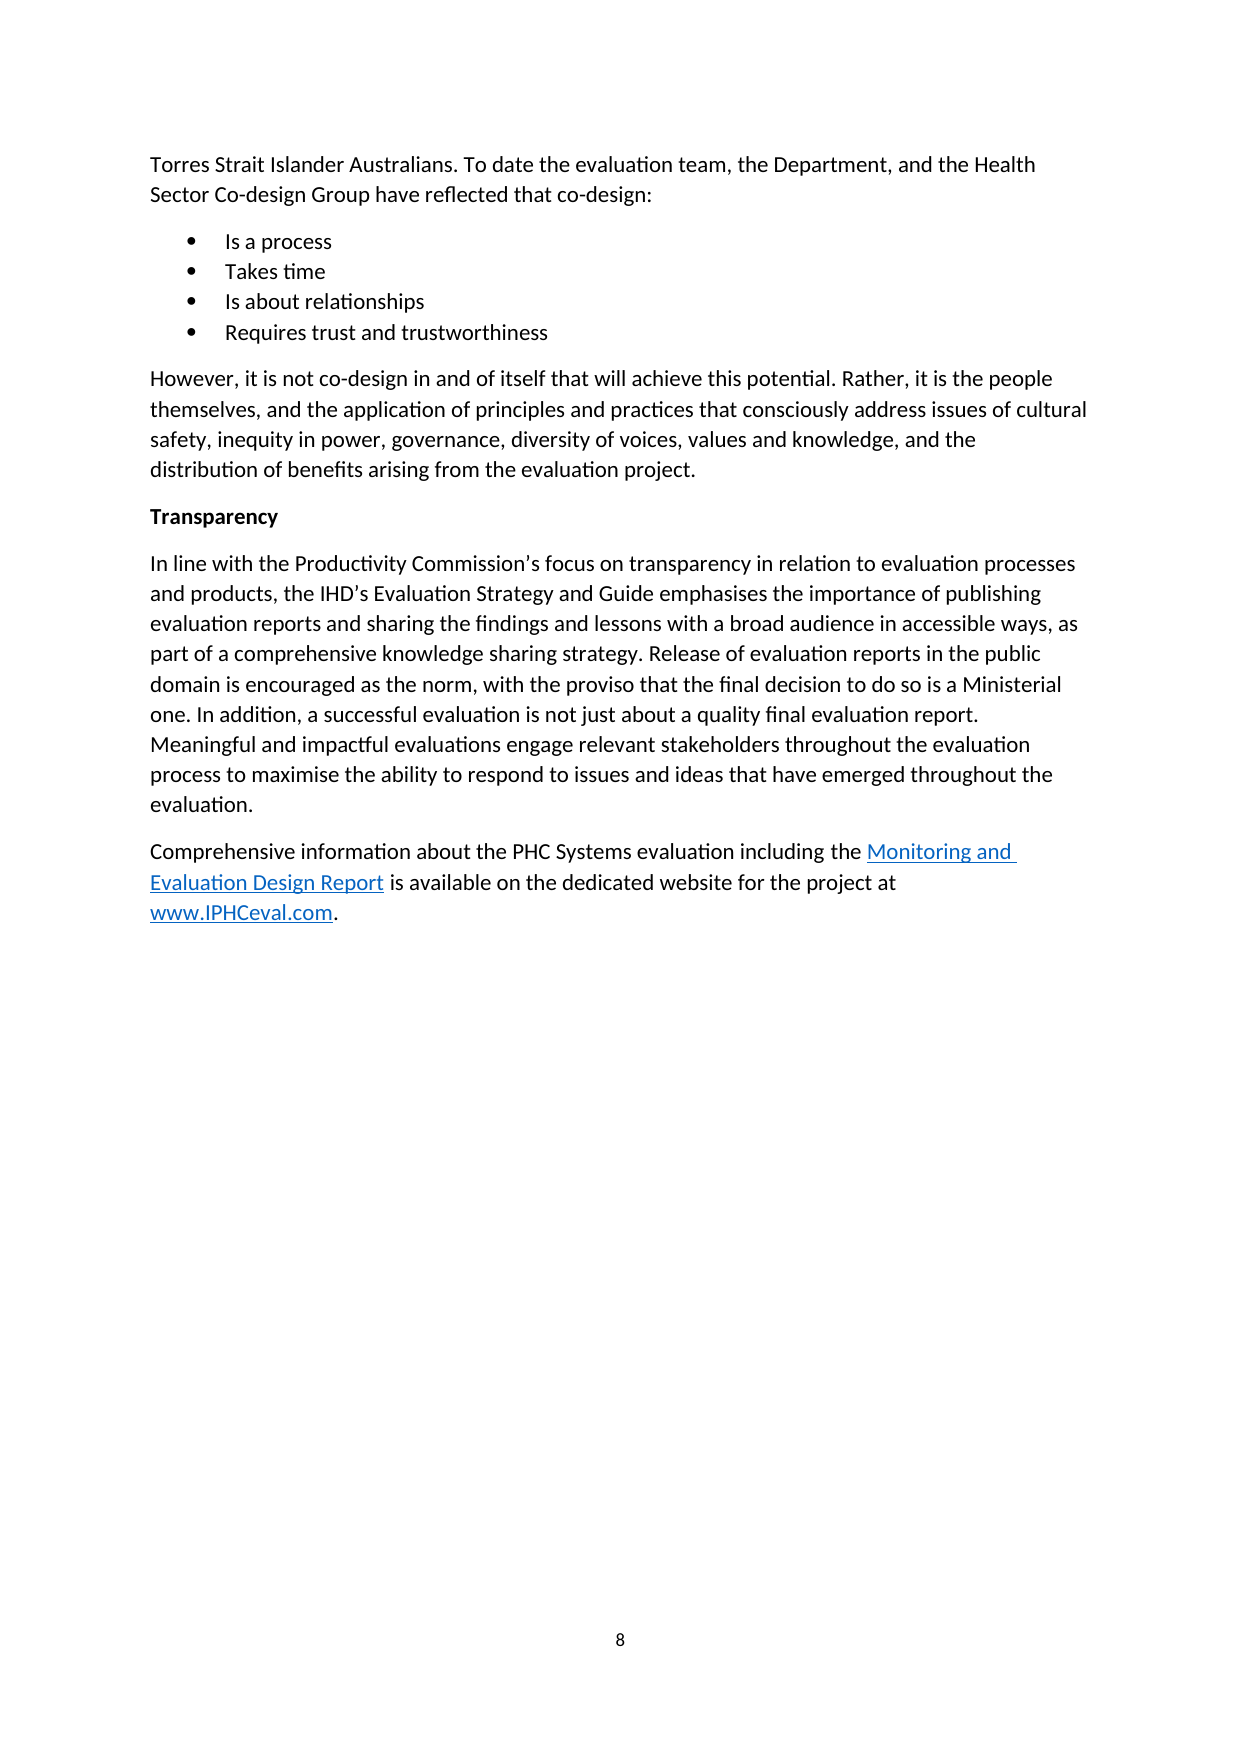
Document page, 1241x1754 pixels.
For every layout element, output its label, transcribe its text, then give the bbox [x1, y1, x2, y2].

text Transparency [150, 502, 1090, 530]
text However, it is not co-design in and of itself that will achieve this potential. Rather, it is the people themselves, and the application of principles and practices that consciously address issues of cultural safety, inequity in power, governance, diversity of voices, values and knowledge, and the distribution of benefits arising from the evaluation project. [150, 364, 1090, 483]
list Takes time [187, 257, 1090, 285]
text In line with the Productivity Commission’s focus on transparency in relation to evaluation processes and products, the IHD’s Evaluation Strategy and Guide emphasises the importance of publishing evaluation reports and sharing the findings and lessons with a broad audience in accessible ways, as part of a comprehensive knowledge sharing strategy. Release of evaluation reports in the public domain is encouraged as the norm, with the proviso that the final decision to do so is a Ministerial one. In addition, a successful evaluation is not just about a quality final evaluation report. Meaningful and impactful evaluations engage relevant stakeholders throughout the evaluation process to maximise the ability to respond to issues and ideas that have emerged throughout the evaluation. [150, 549, 1090, 819]
list Is a process [187, 227, 1090, 255]
list Is about relationships [187, 287, 1090, 316]
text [150, 150, 1090, 208]
text Comprehensive information about the PHC Systems evaluation including the Monitoring and Evaluation Design Report is available on the dedicated website for the project at www.IPHCeval.com. [150, 837, 1090, 926]
list Requires trust and trustworthiness [187, 318, 1090, 346]
